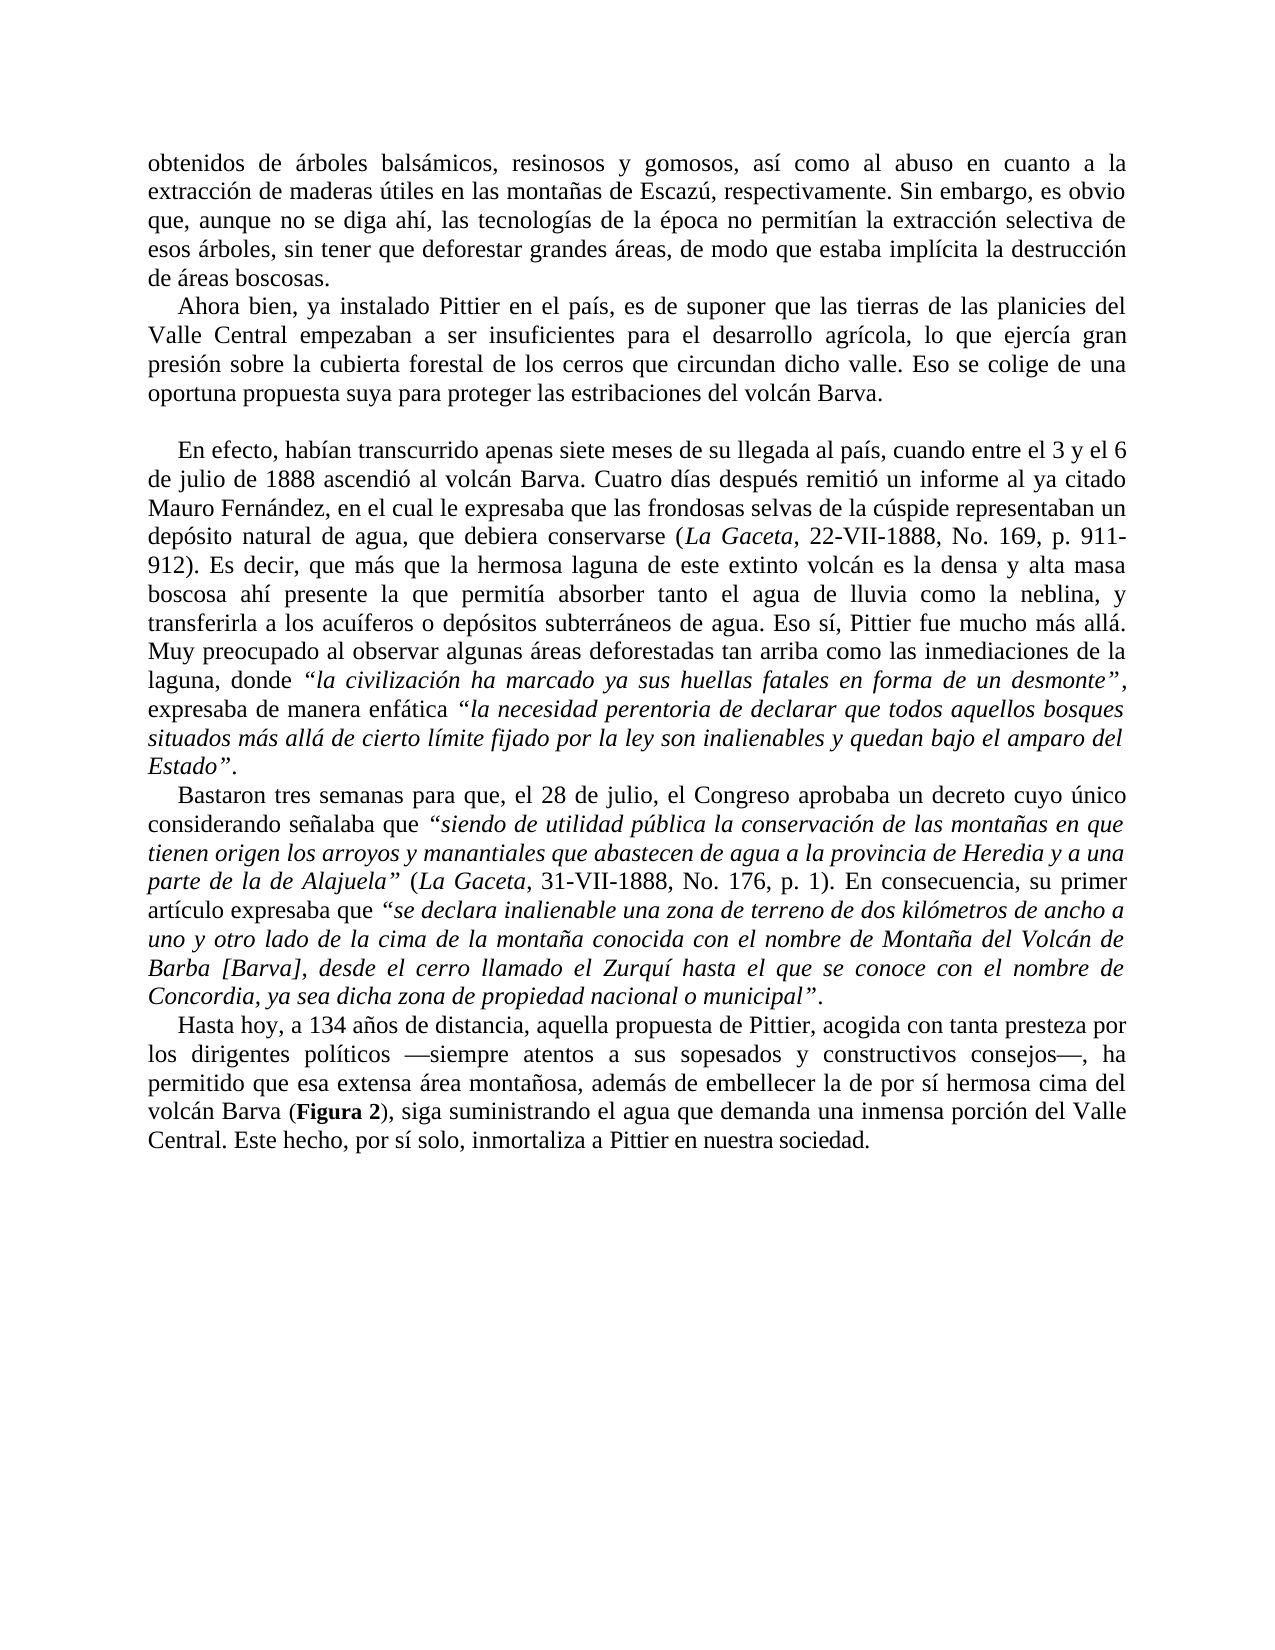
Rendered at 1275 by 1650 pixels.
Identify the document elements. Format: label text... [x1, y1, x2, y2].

text Bastaron tres semanas para que, el 28 de julio, el Congreso aprobaba un decreto cuyo único considerando señalaba que “siendo de utilidad pública la conservación de las montañas en que tienen origen los arroyos y manantiales que abastecen de agua a la provincia de Heredia y a una parte de la de Alajuela” (La Gaceta, 31-VII-1888, No. 176, p. 1). En consecuencia, su primer artículo expresaba que “se declara inalienable una zona de terreno de dos kilómetros de ancho a uno y otro lado de la cima de la montaña conocida con el nombre de Montaña del Volcán de Barba [Barva], desde el cerro llamado el Zurquí hasta el que se conoce con el nombre de Concordia, ya sea dicha zona de propiedad nacional o municipal”. [148, 780, 1127, 1010]
text En efecto, habían transcurrido apenas siete meses de su llegada al país, cuando entre el 3 y el 6 de julio de 1888 ascendió al volcán Barva. Cuatro días después remitió un informe al ya citado Mauro Fernández, en el cual le expresaba que las frondosas selvas de la cúspide representaban un depósito natural de agua, que debiera conservarse (La Gaceta, 22-VII-1888, No. 169, p. 911-912). Es decir, que más que la hermosa laguna de este extinto volcán es la densa y alta masa boscosa ahí presente la que permitía absorber tanto el agua de lluvia como la neblina, y transferirla a los acuíferos o depósitos subterráneos de agua. Eso sí, Pittier fue mucho más allá. Muy preocupado al observar algunas áreas deforestadas tan arriba como las inmediaciones de la laguna, donde “la civilización ha marcado ya sus huellas fatales en forma de un desmonte”, expresaba de manera enfática “la necesidad perentoria de declarar que todos aquellos bosques situados más allá de cierto límite fijado por la ley son inalienables y quedan bajo el amparo del Estado”. [148, 435, 1127, 780]
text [148, 148, 1127, 291]
text Hasta hoy, a 134 años de distancia, aquella propuesta de Pittier, acogida con tanta presteza por los dirigentes políticos —siempre atentos a sus sopesados y constructivos consejos—, ha permitido que esa extensa área montañosa, además de embellecer la de por sí hermosa cima del volcán Barva (Figura 2), siga suministrando el agua que demanda una inmensa porción del Valle Central. Este hecho, por sí solo, inmortaliza a Pittier en nuestra sociedad. [148, 1010, 1127, 1154]
text Ahora bien, ya instalado Pittier en el país, es de suponer que las tierras de las planicies del Valle Central empezaban a ser insuficientes para el desarrollo agrícola, lo que ejercía gran presión sobre la cubierta forestal de los cerros que circundan dicho valle. Eso se colige de una oportuna propuesta suya para proteger las estribaciones del volcán Barva. [148, 291, 1127, 406]
